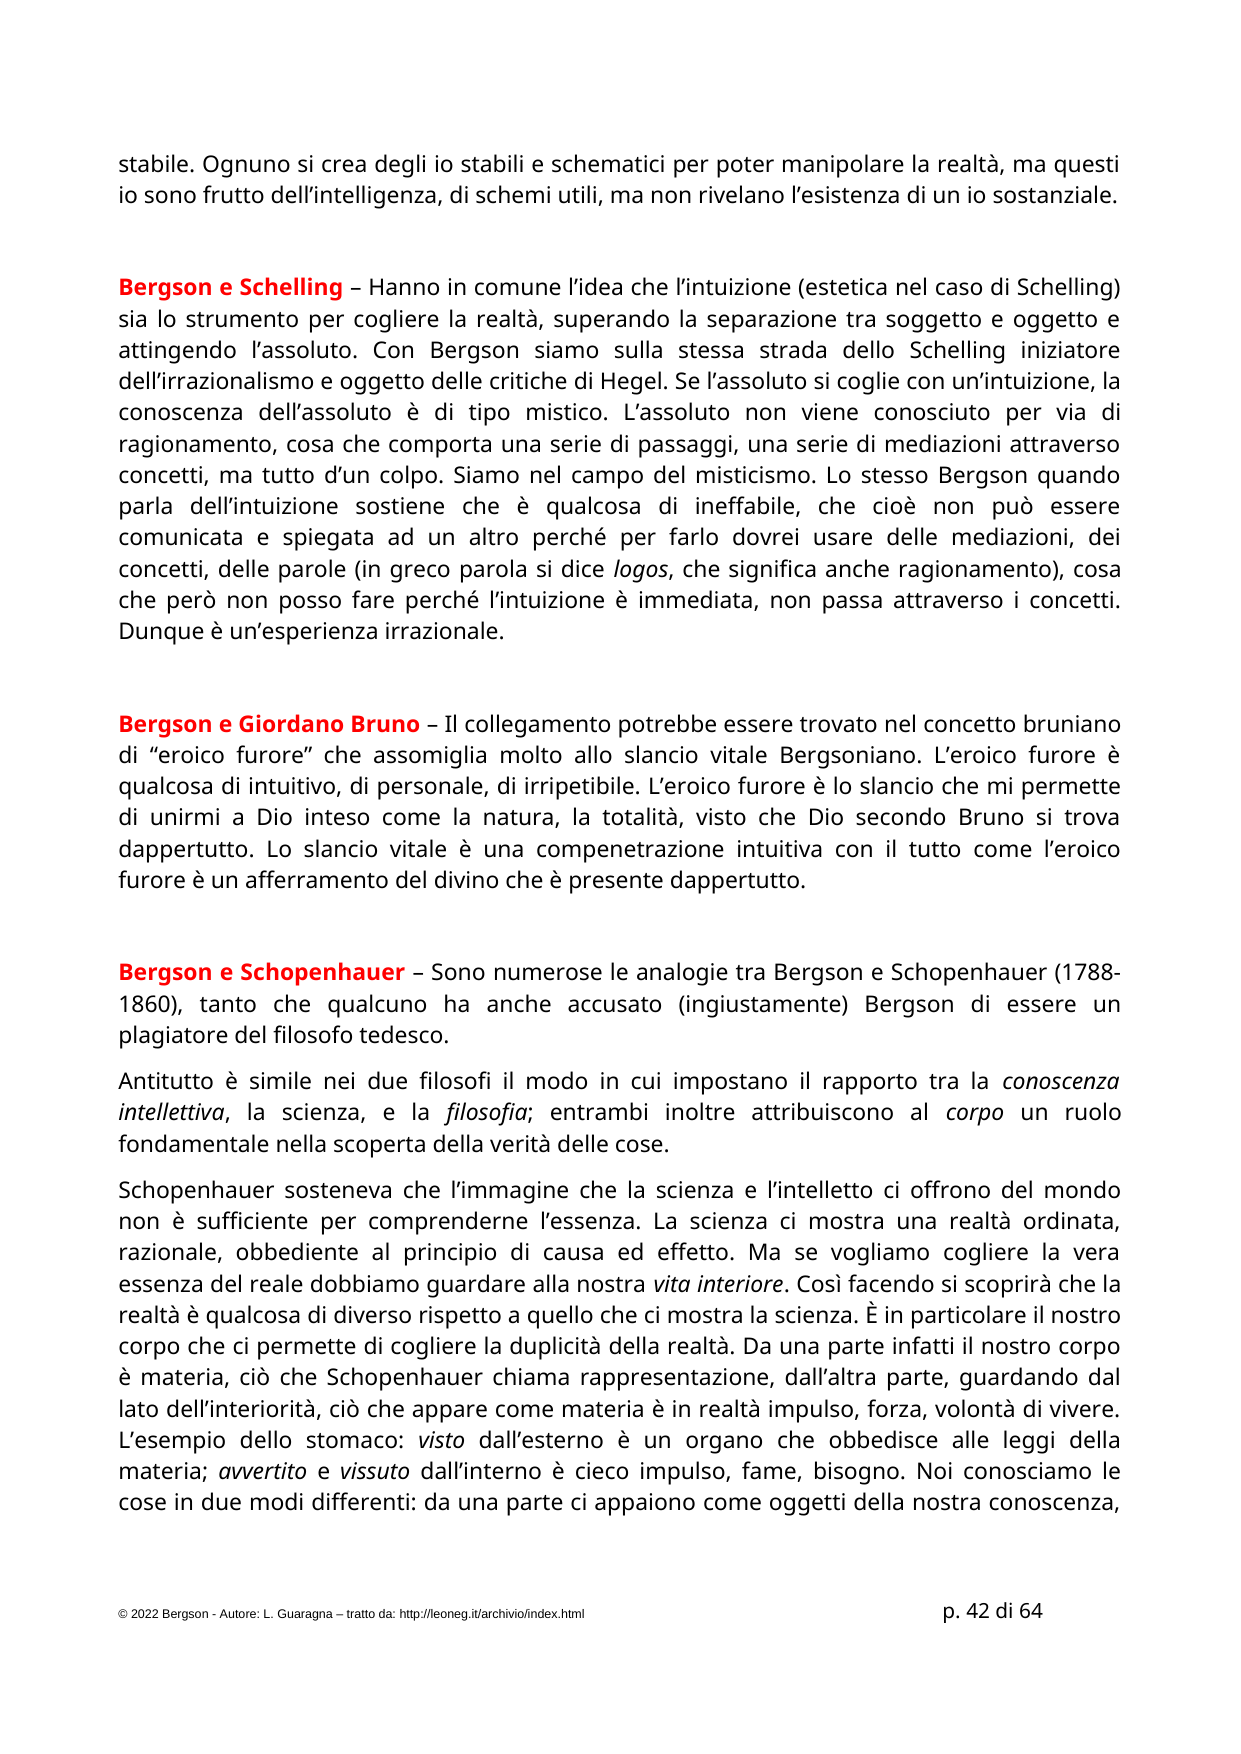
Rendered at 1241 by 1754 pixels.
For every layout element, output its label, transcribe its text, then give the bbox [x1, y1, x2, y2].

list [118, 1174, 1122, 1518]
list Bergson e Schopenhauer – Sono numerose le analogie tra Bergson e Schopenhauer (1788-1860), tanto che qualcuno ha anche accusato (ingiustamente) Bergson di essere un plagiatore del filosofo tedesco. [118, 956, 1122, 1050]
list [118, 148, 1122, 210]
list Bergson e Giordano Bruno – Il collegamento potrebbe essere trovato nel concetto bruniano di “eroico furore” che assomiglia molto allo slancio vitale Bergsoniano. L’eroico furore è qualcosa di intuitivo, di personale, di irripetibile. L’eroico furore è lo slancio che mi permette di unirmi a Dio inteso come la natura, la totalità, visto che Dio secondo Bruno si trova dappertutto. Lo slancio vitale è una compenetrazione intuitiva con il tutto come l’eroico furore è un afferramento del divino che è presente dappertutto. [118, 708, 1122, 895]
list Antitutto è simile nei due filosofi il modo in cui impostano il rapporto tra la conoscenza intellettiva, la scienza, e la filosofia; entrambi inoltre attribuiscono al corpo un ruolo fondamentale nella scoperta della verità delle cose. [118, 1065, 1122, 1159]
list Bergson e Schelling – Hanno in comune l’idea che l’intuizione (estetica nel caso di Schelling) sia lo strumento per cogliere la realtà, superando la separazione tra soggetto e oggetto e attingendo l’assoluto. Con Bergson siamo sulla stessa strada dello Schelling iniziatore dell’irrazionalismo e oggetto delle critiche di Hegel. Se l’assoluto si coglie con un’intuizione, la conoscenza dell’assoluto è di tipo mistico. L’assoluto non viene conosciuto per via di ragionamento, cosa che comporta una serie di passaggi, una serie di mediazioni attraverso concetti, ma tutto d’un colpo. Siamo nel campo del misticismo. Lo stesso Bergson quando parla dell’intuizione sostiene che è qualcosa di ineffabile, che cioè non può essere comunicata e spiegata ad un altro perché per farlo dovrei usare delle mediazioni, dei concetti, delle parole (in greco parola si dice logos, che significa anche ragionamento), cosa che però non posso fare perché l’intuizione è immediata, non passa attraverso i concetti. Dunque è un’esperienza irrazionale. [118, 271, 1122, 646]
